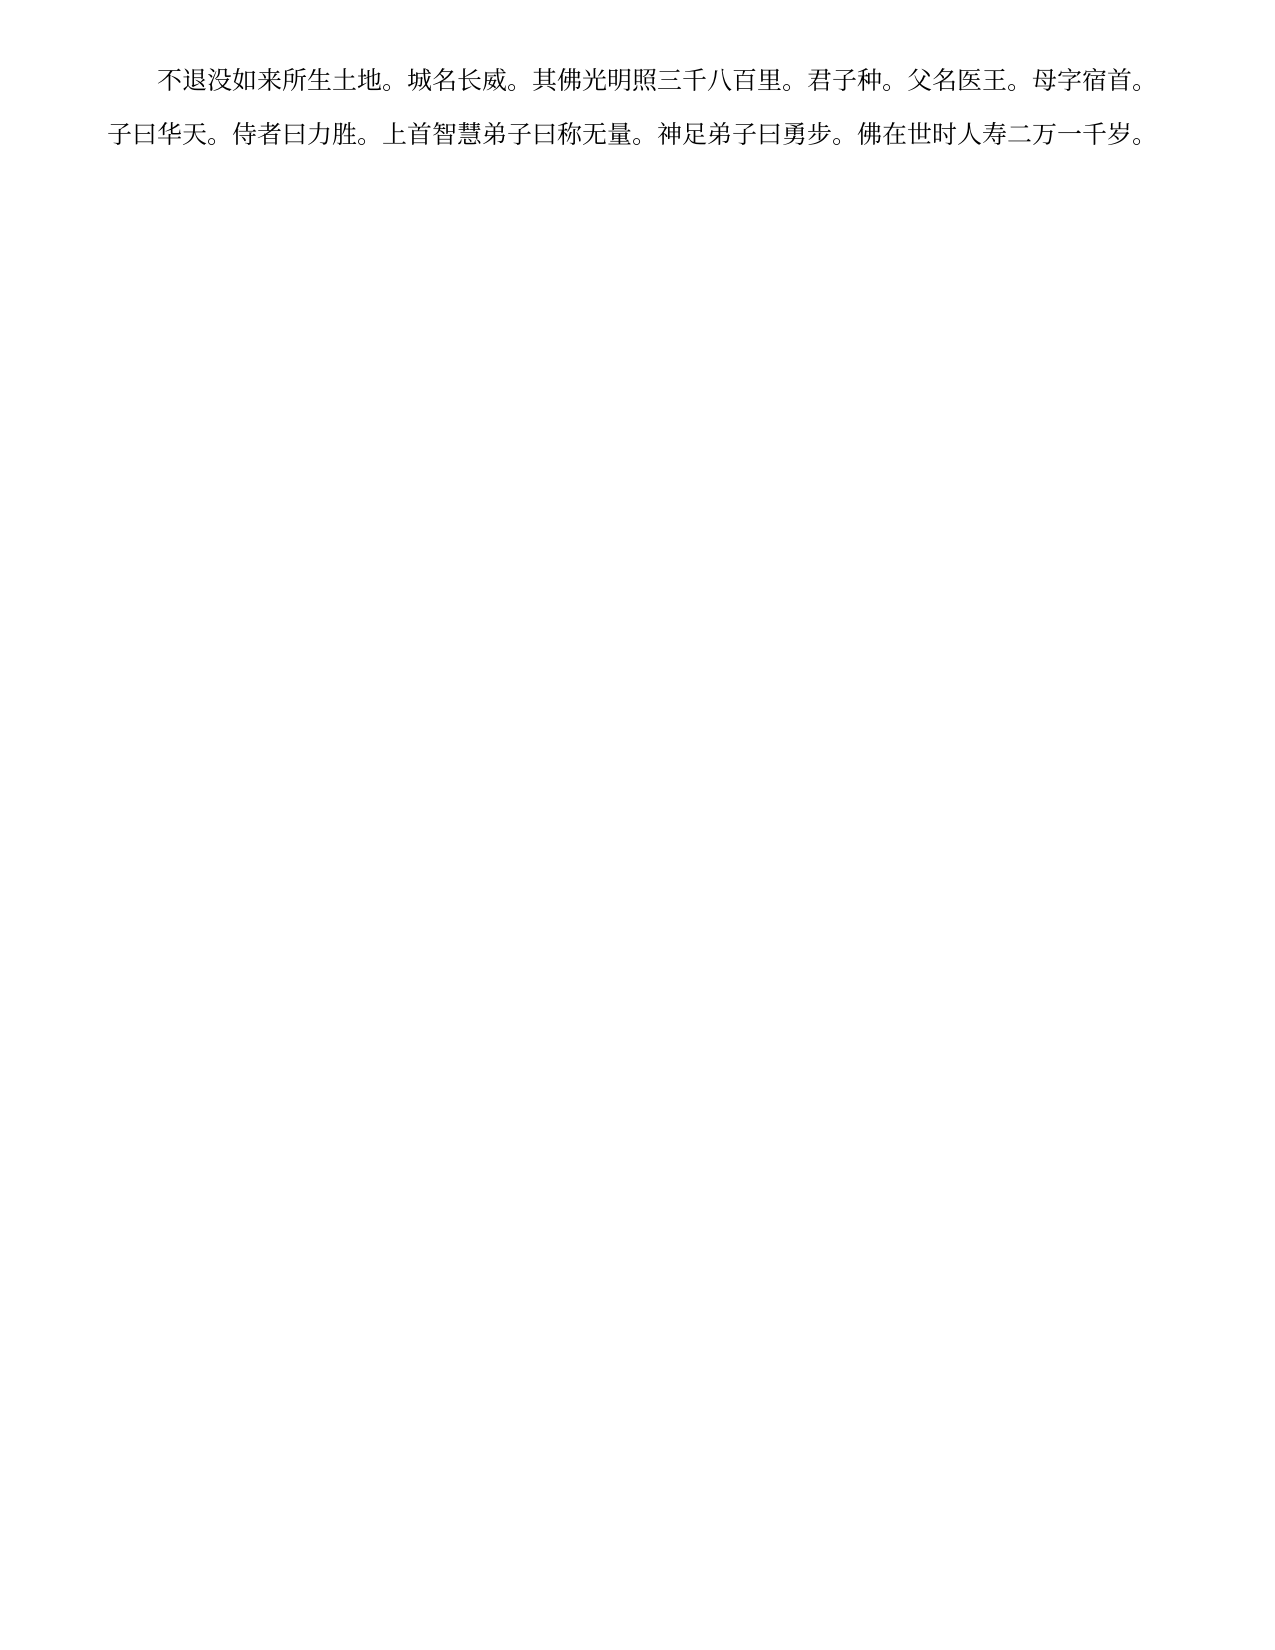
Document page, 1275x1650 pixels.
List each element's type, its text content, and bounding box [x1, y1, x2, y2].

text 不退没如来所生土地。城名长威。其佛光明照三千八百里。君子种。父名医王。母字宿首。子曰华天。侍者曰力胜。上首智慧弟子曰称无量。神足弟子曰勇步。佛在世时人寿二万一千岁。 [107, 60, 1159, 151]
